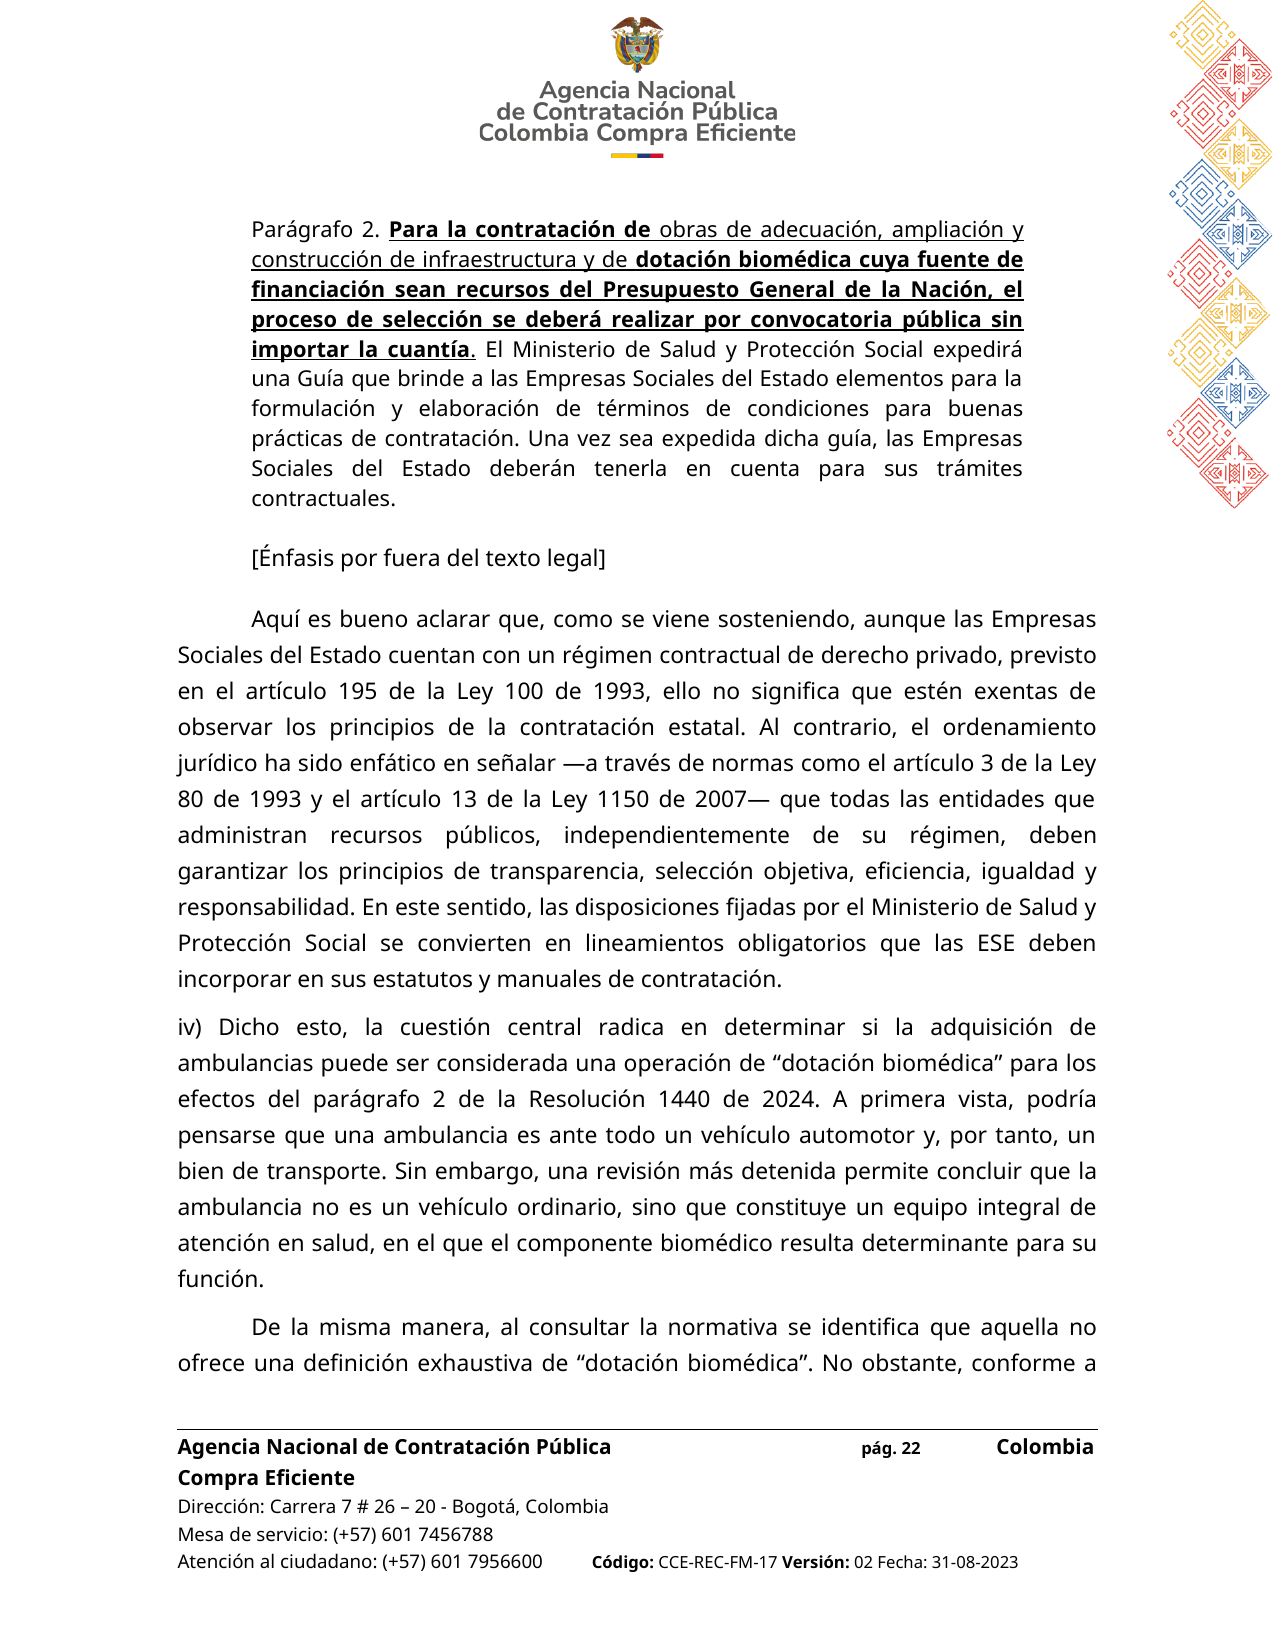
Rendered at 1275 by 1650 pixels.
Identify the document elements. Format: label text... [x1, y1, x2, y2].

picture [1165, 0, 1272, 506]
text Parágrafo 2. Para la contratación de obras de adecuación, ampliación y construcción de infraestructura y de dotación biomédica cuya fuente de financiación sean recursos del Presupuesto General de la Nación, el proceso de selección se deberá realizar por convocatoria pública sin importar la cuantía. El Ministerio de Salud y Protección Social expedirá una Guía que brinde a las Empresas Sociales del Estado elementos para la formulación y elaboración de términos de condiciones para buenas prácticas de contratación. Una vez sea expedida dicha guía, las Empresas Sociales del Estado deberán tenerla en cuenta para sus trámites contractuales. [251, 331, 1024, 512]
text iv) Dicho esto, la cuestión central radica en determinar si la adquisición de ambulancias puede ser considerada una operación de “dotación biomédica” para los efectos del parágrafo 2 de la Resolución 1440 de 2024. A primera vista, podría pensarse que una ambulancia es ante todo un vehículo automotor y, por tanto, un bien de transporte. Sin embargo, una revisión más detenida permite concluir que la ambulancia no es un vehículo ordinario, sino que constituye un equipo integral de atención en salud, en el que el componente biomédico resulta determinante para su función. [177, 1011, 1098, 1294]
text Aquí es bueno aclarar que, como se viene sosteniendo, aunque las Empresas Sociales del Estado cuentan con un régimen contractual de derecho privado, previsto en el artículo 195 de la Ley 100 de 1993, ello no significa que estén exentas de observar los principios de la contratación estatal. Al contrario, el ordenamiento jurídico ha sido enfático en señalar —a través de normas como el artículo 3 de la Ley 80 de 1993 y el artículo 13 de la Ley 1150 de 2007— que todas las entidades que administran recursos públicos, independientemente de su régimen, deben garantizar los principios de transparencia, selección objetiva, eficiencia, igualdad y responsabilidad. En este sentido, las disposiciones fijadas por el Ministerio de Salud y Protección Social se convierten en lineamientos obligatorios que las ESE deben incorporar en sus estatutos y manuales de contratación. [177, 603, 1098, 994]
picture [479, 17, 796, 158]
text Parágrafo 2. Para la contratación de obras de adecuación, ampliación y construcción de infraestructura y de dotación biomédica cuya fuente de financiación sean recursos del Presupuesto General de la Nación, el proceso de selección se deberá realizar por convocatoria pública sin importar la cuantía. El Ministerio de Salud y Protección Social expedirá una Guía que brinde a las Empresas Sociales del Estado elementos para la formulación y elaboración de términos de condiciones para buenas prácticas de contratación. Una vez sea expedida dicha guía, las Empresas Sociales del Estado deberán tenerla en cuenta para sus trámites contractuales. [251, 214, 1024, 269]
text [Énfasis por fuera del texto legal] [251, 542, 1024, 573]
